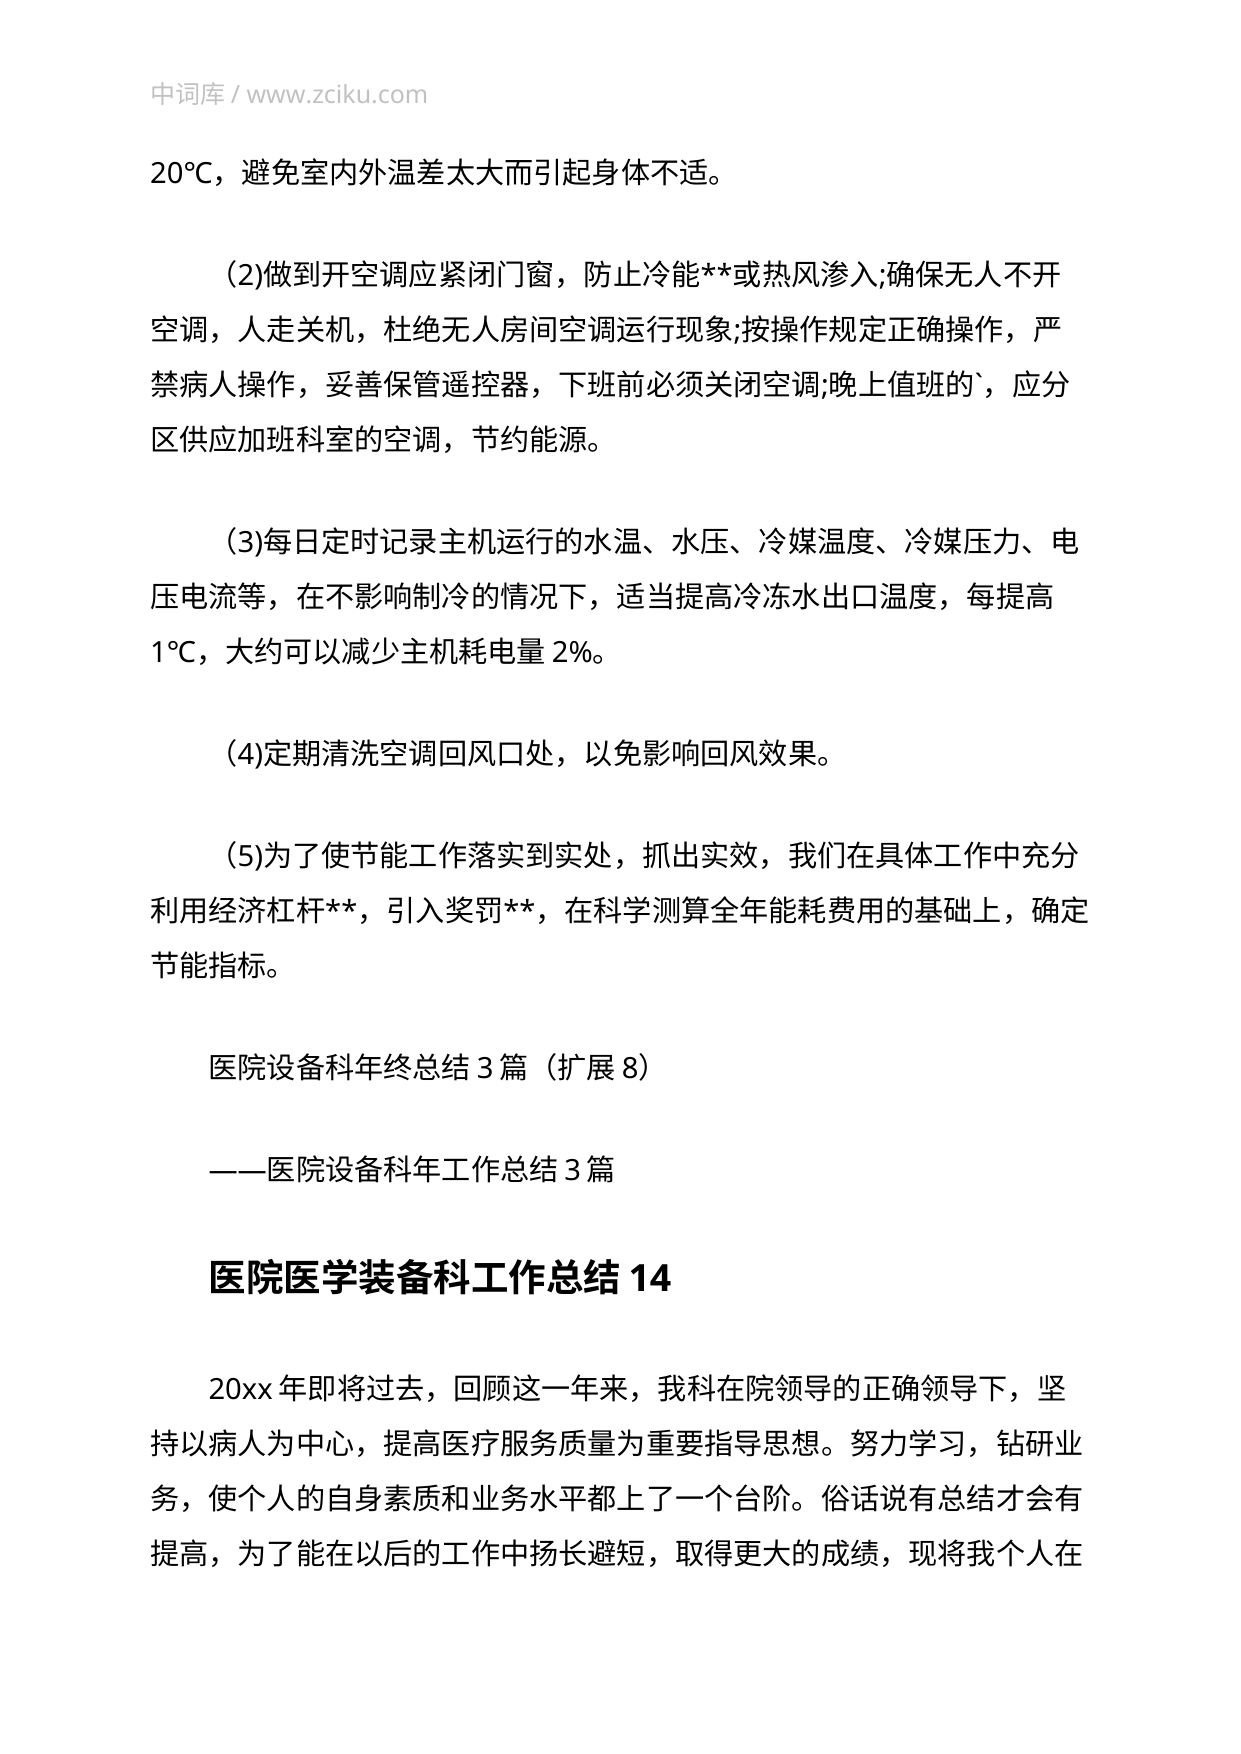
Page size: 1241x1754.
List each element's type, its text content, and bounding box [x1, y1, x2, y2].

text （4)定期清洗空调回风口处，以免影响回风效果。 [150, 731, 1090, 773]
text ——医院设备科年工作总结3篇 [150, 1146, 1090, 1189]
text （2)做到开空调应紧闭门窗，防止冷能**或热风渗入;确保无人不开空调，人走关机，杜绝无人房间空调运行现象;按操作规定正确操作，严禁病人操作，妥善保管遥控器，下班前必须关闭空调;晚上值班的`，应分区供应加班科室的空调，节约能源。 [150, 252, 1090, 459]
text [150, 1366, 1090, 1573]
text 医院医学装备科工作总结14 [150, 1248, 1090, 1303]
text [150, 150, 1090, 192]
text （3)每日定时记录主机运行的水温、水压、冷媒温度、冷媒压力、电压电流等，在不影响制冷的情况下，适当提高冷冻水出口温度，每提高1℃，大约可以减少主机耗电量2%。 [150, 519, 1090, 671]
text （5)为了使节能工作落实到实处，抓出实效，我们在具体工作中充分利用经济杠杆**，引入奖罚**，在科学测算全年能耗费用的基础上，确定节能指标。 [150, 833, 1090, 985]
text 医院设备科年终总结3篇（扩展8） [150, 1044, 1090, 1087]
